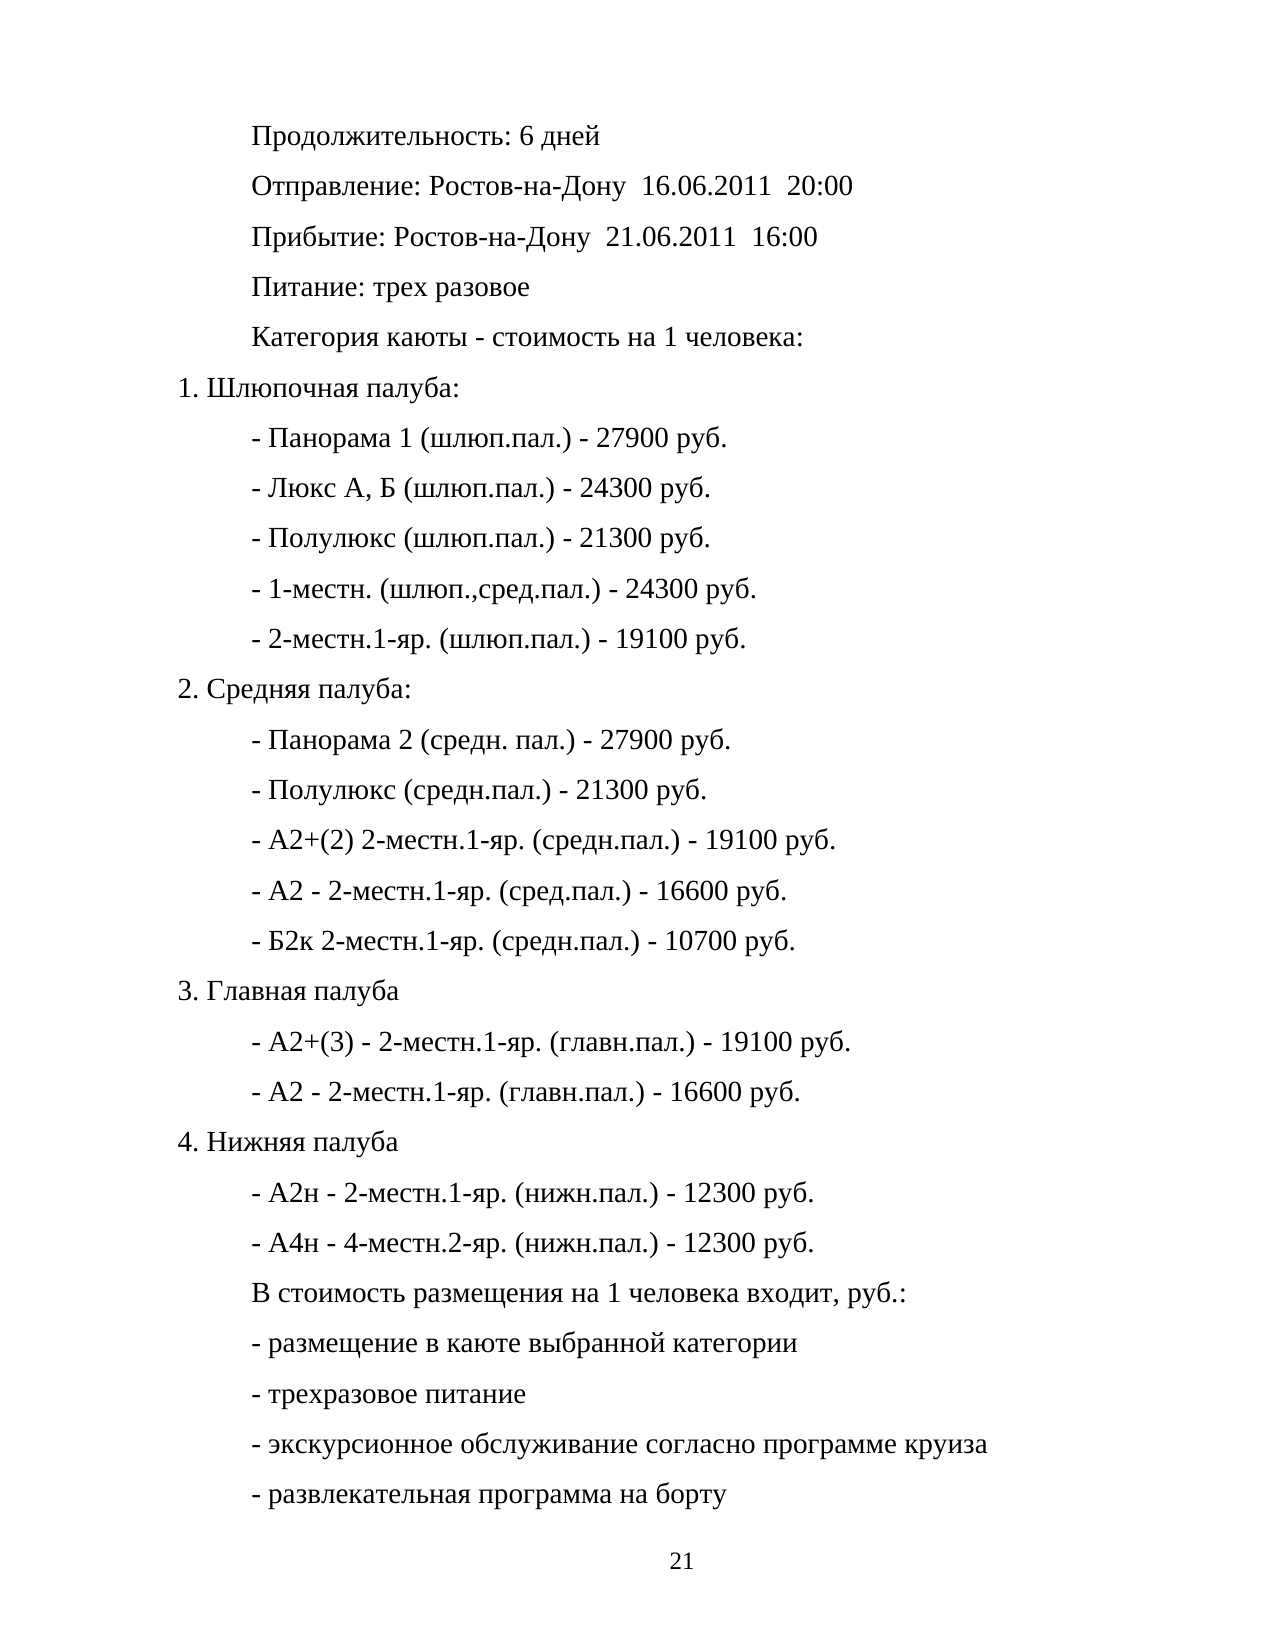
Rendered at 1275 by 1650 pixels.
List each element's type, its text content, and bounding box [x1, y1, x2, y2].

text - Панорама 2 (средн. пал.) - 27900 руб. [177, 722, 1186, 755]
text 4. Нижняя палуба [177, 1124, 1186, 1158]
text Продолжительность: 6 дней [177, 118, 1186, 152]
text 2. Средняя палуба: [177, 672, 1186, 705]
text Категория каюты - стоимость на 1 человека: [177, 319, 1186, 353]
text Прибытие: Ростов-на-Дону 21.06.2011 16:00 [177, 219, 1186, 252]
text - Люкс А, Б (шлюп.пал.) - 24300 руб. [177, 470, 1186, 504]
text - Полулюкс (средн.пал.) - 21300 руб. [177, 772, 1186, 806]
text - Б2к 2-местн.1-яр. (средн.пал.) - 10700 руб. [177, 923, 1186, 957]
text - размещение в каюте выбранной категории [177, 1326, 1186, 1359]
text 3. Главная палуба [177, 973, 1186, 1007]
text Отправление: Ростов-на-Дону 16.06.2011 20:00 [177, 168, 1186, 202]
text 1. Шлюпочная палуба: [177, 370, 1186, 403]
text В стоимость размещения на 1 человека входит, руб.: [177, 1275, 1186, 1309]
text - развлекательная программа на борту [177, 1477, 1186, 1510]
text - А4н - 4-местн.2-яр. (нижн.пал.) - 12300 руб. [177, 1225, 1186, 1258]
text - Панорама 1 (шлюп.пал.) - 27900 руб. [177, 420, 1186, 453]
text Питание: трех разовое [177, 269, 1186, 303]
text - А2+(2) 2-местн.1-яр. (средн.пал.) - 19100 руб. [177, 822, 1186, 856]
text - А2 - 2-местн.1-яр. (сред.пал.) - 16600 руб. [177, 873, 1186, 906]
text - трехразовое питание [177, 1376, 1186, 1409]
text - 1-местн. (шлюп.,сред.пал.) - 24300 руб. [177, 571, 1186, 604]
text - экскурсионное обслуживание согласно программе круиза [177, 1426, 1186, 1460]
text - А2н - 2-местн.1-яр. (нижн.пал.) - 12300 руб. [177, 1175, 1186, 1208]
text - А2+(3) - 2-местн.1-яр. (главн.пал.) - 19100 руб. [177, 1024, 1186, 1057]
text - Полулюкс (шлюп.пал.) - 21300 руб. [177, 521, 1186, 554]
text - 2-местн.1-яр. (шлюп.пал.) - 19100 руб. [177, 621, 1186, 655]
text - А2 - 2-местн.1-яр. (главн.пал.) - 16600 руб. [177, 1074, 1186, 1108]
